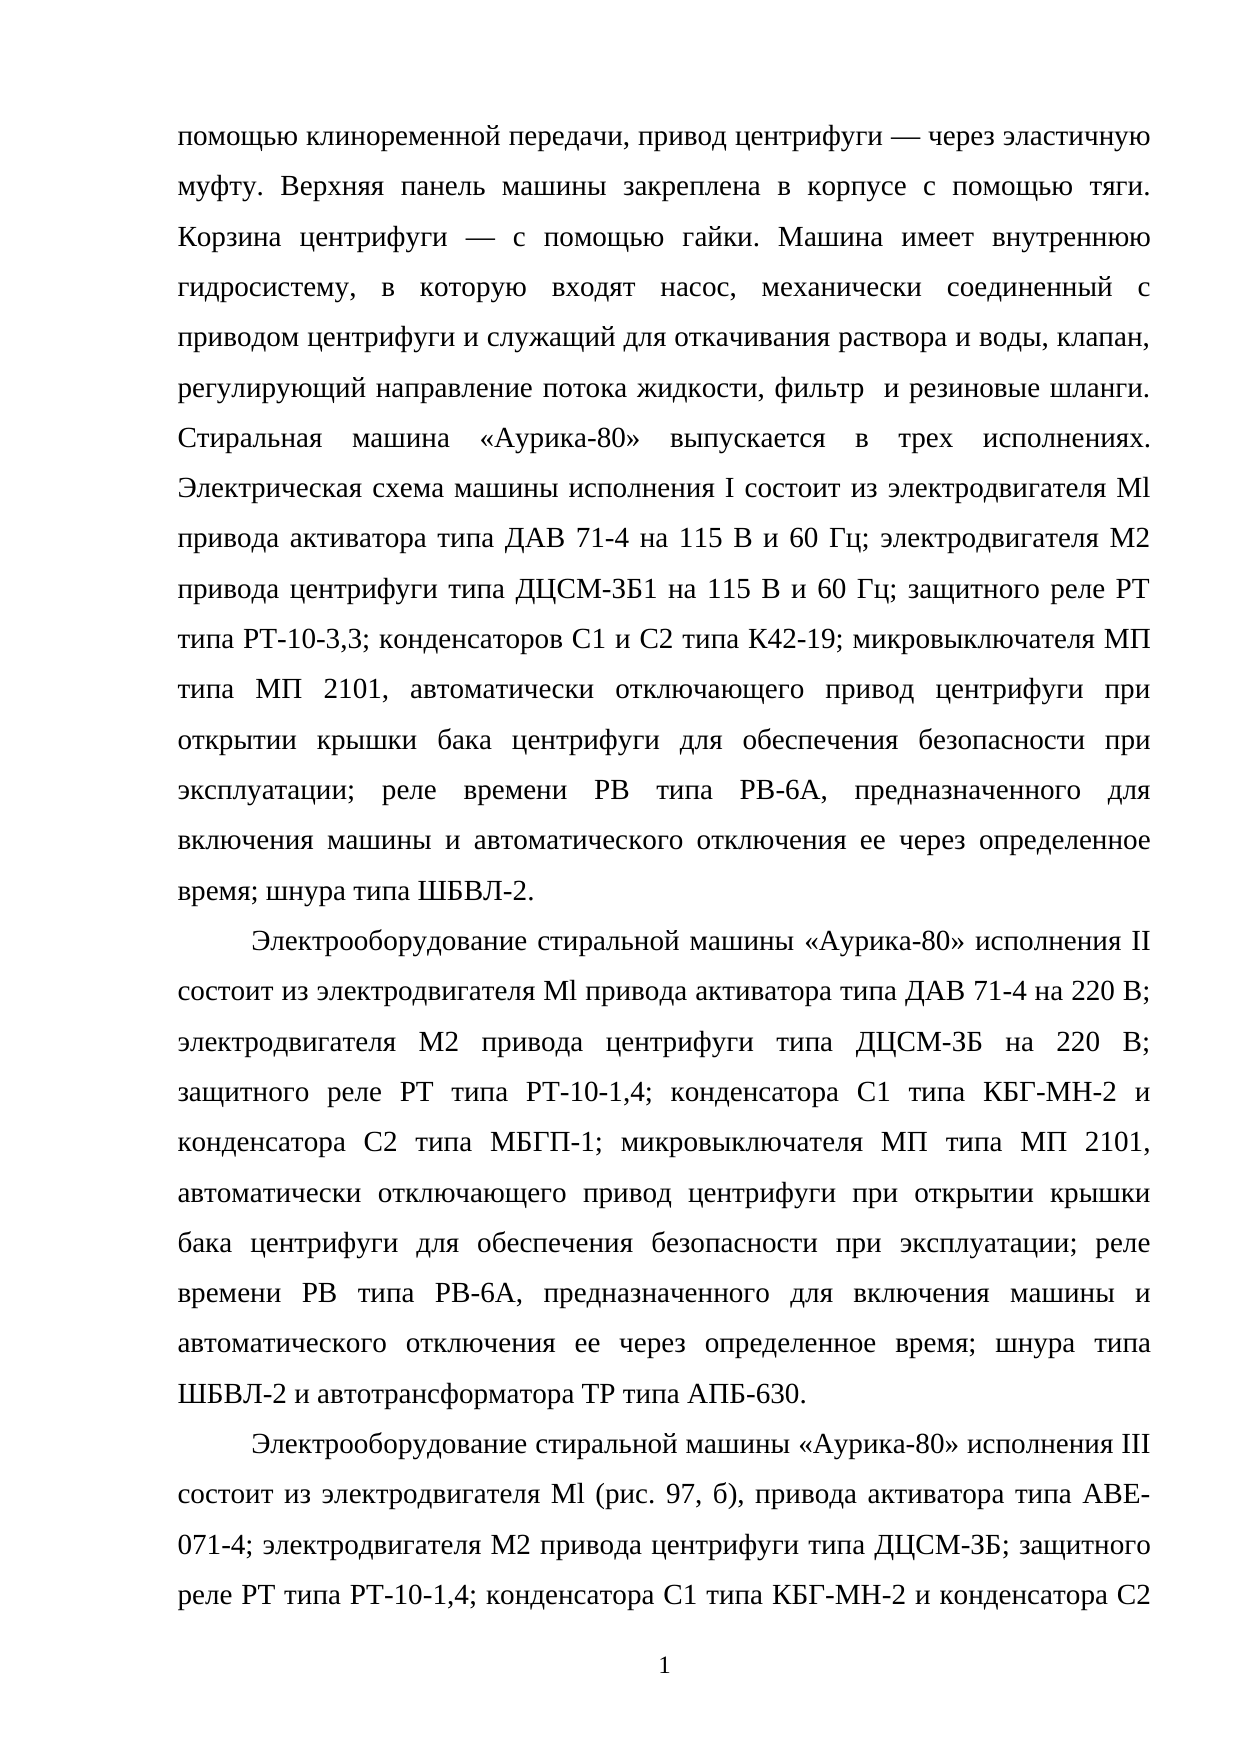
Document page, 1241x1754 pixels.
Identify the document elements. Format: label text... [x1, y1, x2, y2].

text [177, 1426, 1152, 1611]
text Электрооборудование стиральной машины «Аурика-80» исполнения II состоит из электродвигателя Ml привода активатора типа ДАВ 71-4 на 220 В; электродвигателя М2 привода центрифуги типа ДЦСМ-ЗБ на 220 В; защитного реле РТ типа РТ-10-1,4; конденсатора С1 типа КБГ-МН-2 и конденсатора С2 типа МБГП-1; микровыключателя МП типа МП 2101, автоматически отключающего привод центрифуги при открытии крышки бака центрифуги для обеспечения безопасности при эксплуатации; реле времени РВ типа РВ-6А, предназначенного для включения машины и автоматического отключения ее через определенное время; шнура типа ШБВЛ-2 и автотрансформатора ТР типа АПБ-630. [177, 923, 1152, 1409]
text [177, 118, 1152, 906]
